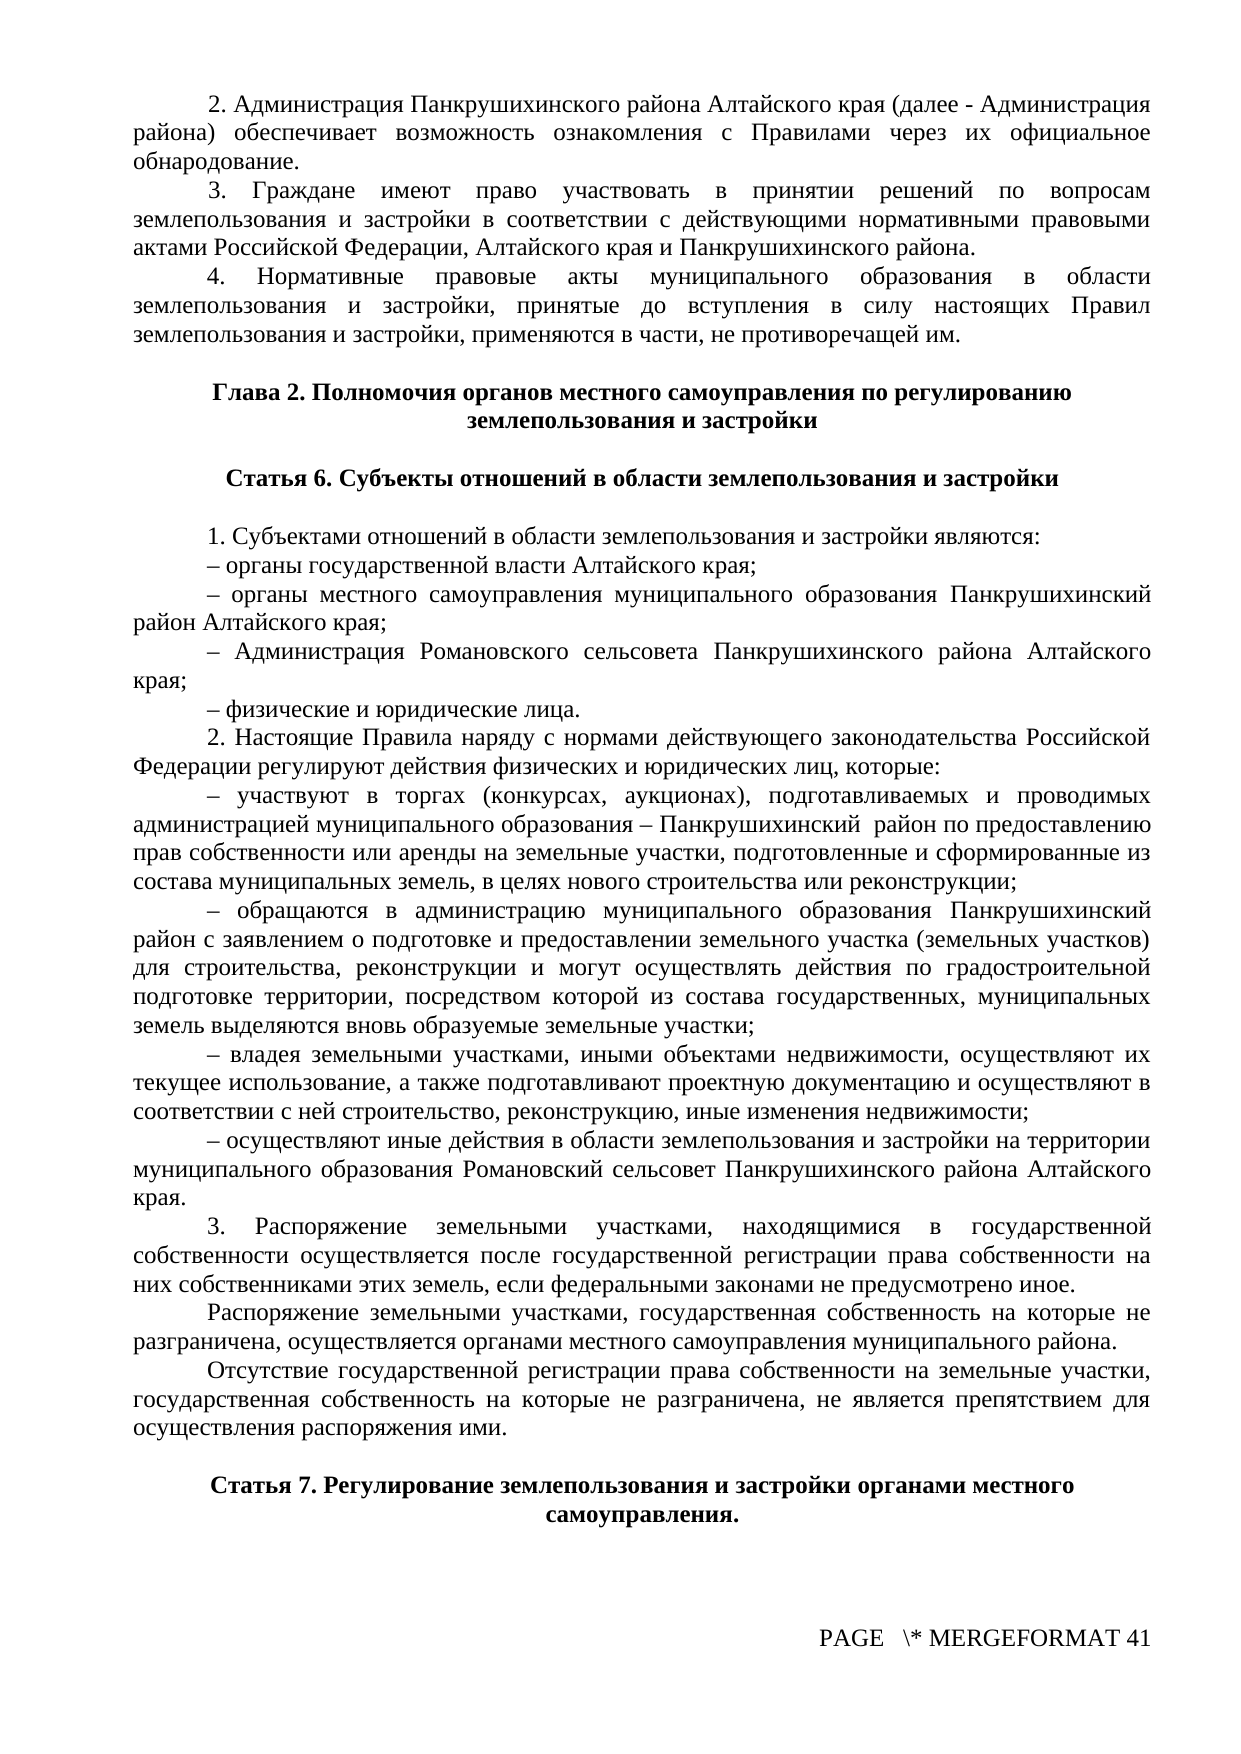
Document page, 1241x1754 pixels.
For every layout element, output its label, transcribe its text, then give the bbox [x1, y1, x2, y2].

text 2. Настоящие Правила наряду с нормами действующего законодательства Российской Федерации регулируют действия физических и юридических лиц, которые: [133, 722, 1152, 780]
text 2. Администрация Панкрушихинского района Алтайского края (далее - Администрация района) обеспечивает возможность ознакомления с Правилами через их официальное обнародование. [133, 89, 1152, 175]
text Статья 6. Субъекты отношений в области землепользования и застройки [133, 463, 1152, 492]
text 3. Граждане имеют право участвовать в принятии решений по вопросам землепользования и застройки в соответствии с действующими нормативными правовыми актами Российской Федерации, Алтайского края и Панкрушихинского района. [133, 175, 1152, 261]
text – органы местного самоуправления муниципального образования Панкрушихинский район Алтайского края; [133, 579, 1152, 636]
text – органы государственной власти Алтайского края; [133, 550, 1152, 579]
text Глава 2. Полномочия органов местного самоуправления по регулированию землепользования и застройки [133, 377, 1152, 434]
text – осуществляют иные действия в области землепользования и застройки на территории муниципального образования Романовский сельсовет Панкрушихинского района Алтайского края. [133, 1125, 1152, 1211]
text Статья 7. Регулирование землепользования и застройки органами местного самоуправления. [133, 1470, 1152, 1528]
text 4. Нормативные правовые акты муниципального образования в области землепользования и застройки, принятые до вступления в силу настоящих Правил землепользования и застройки, применяются в части, не противоречащей им. [133, 261, 1152, 347]
text – владея земельными участками, иными объектами недвижимости, осуществляют их текущее использование, а также подготавливают проектную документацию и осуществляют в соответствии с ней строительство, реконструкцию, иные изменения недвижимости; [133, 1039, 1152, 1125]
text – участвуют в торгах (конкурсах, аукционах), подготавливаемых и проводимых администрацией муниципального образования – Панкрушихинский район по предоставлению прав собственности или аренды на земельные участки, подготовленные и сформированные из состава муниципальных земель, в целях нового строительства или реконструкции; [133, 780, 1152, 895]
text – физические и юридические лица. [133, 694, 1152, 722]
text 1. Субъектами отношений в области землепользования и застройки являются: [133, 521, 1152, 550]
text 3. Распоряжение земельными участками, находящимися в государственной собственности осуществляется после государственной регистрации права собственности на них собственниками этих земель, если федеральными законами не предусмотрено иное. [133, 1211, 1152, 1297]
text Распоряжение земельными участками, государственная собственность на которые не разграничена, осуществляется органами местного самоуправления муниципального района. [133, 1297, 1152, 1355]
text – обращаются в администрацию муниципального образования Панкрушихинский район с заявлением о подготовке и предоставлении земельного участка (земельных участков) для строительства, реконструкции и могут осуществлять действия по градостроительной подготовке территории, посредством которой из состава государственных, муниципальных земель выделяются вновь образуемые земельные участки; [133, 895, 1152, 1039]
text – Администрация Романовского сельсовета Панкрушихинского района Алтайского края; [133, 636, 1152, 694]
text Отсутствие государственной регистрации права собственности на земельные участки, государственная собственность на которые не разграничена, не является препятствием для осуществления распоряжения ими. [133, 1355, 1152, 1441]
